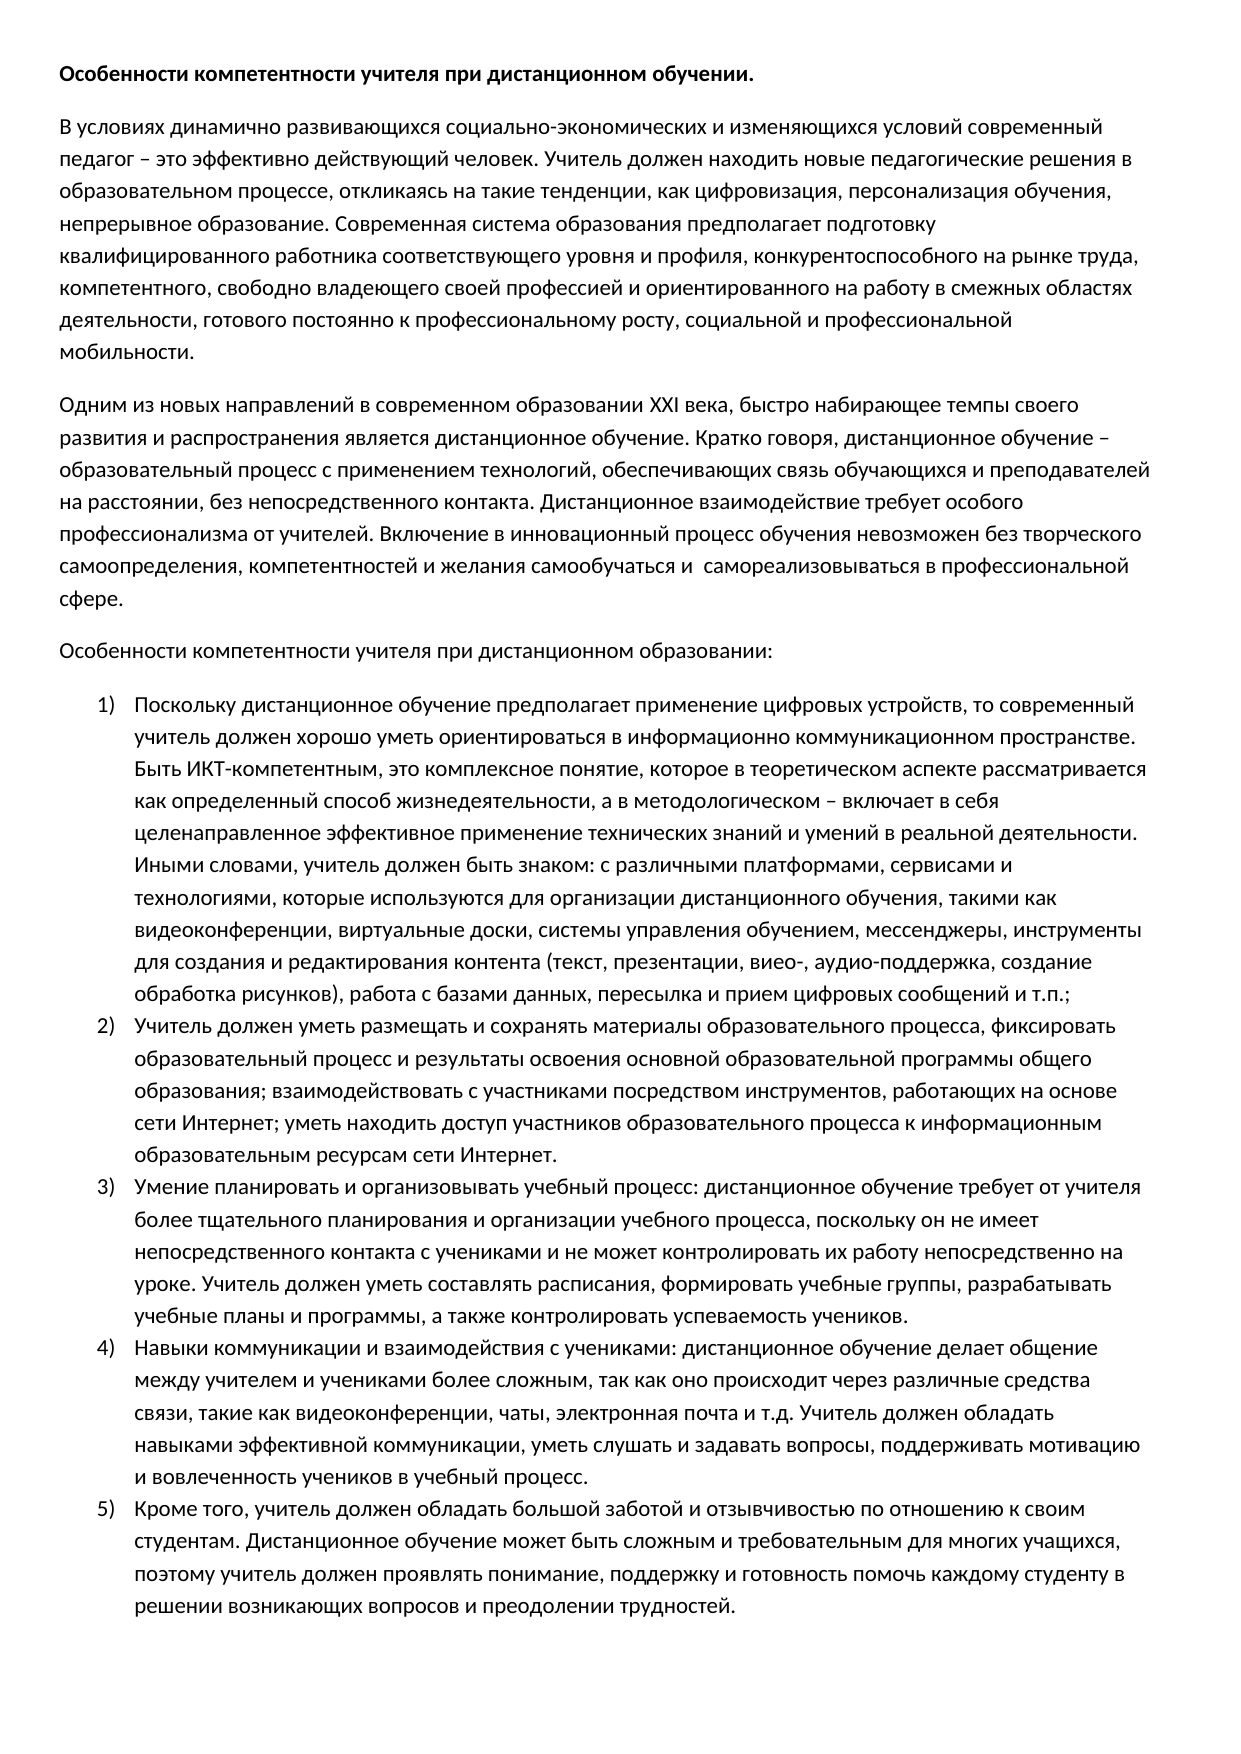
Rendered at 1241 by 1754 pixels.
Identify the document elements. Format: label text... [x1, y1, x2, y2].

text В условиях динамично развивающихся социально-экономических и изменяющихся условий современный педагог – это эффективно действующий человек. Учитель должен находить новые педагогические решения в образовательном процессе, откликаясь на такие тенденции, как цифровизация, персонализация обучения, непрерывное образование. Современная система образования предполагает подготовку квалифицированного работника соответствующего уровня и профиля, конкурентоспособного на рынке труда, компетентного, свободно владеющего своей профессией и ориентированного на работу в смежных областях деятельности, готового постоянно к профессиональному росту, социальной и профессиональной мобильности. [59, 112, 1152, 366]
list Поскольку дистанционное обучение предполагает применение цифровых устройств, то современный учитель должен хорошо уметь ориентироваться в информационно коммуникационном пространстве. Быть ИКТ-компетентным, это комплексное понятие, которое в теоретическом аспекте рассматривается как определенный способ жизнедеятельности, а в методологическом – включает в себя целенаправленное эффективное применение технических знаний и умений в реальной деятельности. Иными словами, учитель должен быть знаком: с различными платформами, сервисами и технологиями, которые используются для организации дистанционного обучения, такими как видеоконференции, виртуальные доски, системы управления обучением, мессенджеры, инструменты для создания и редактирования контента (текст, презентации, виео-, аудио-поддержка, создание обработка рисунков), работа с базами данных, пересылка и прием цифровых сообщений и т.п.; [97, 690, 1152, 1007]
list Умение планировать и организовывать учебный процесс: дистанционное обучение требует от учителя более тщательного планирования и организации учебного процесса, поскольку он не имеет непосредственного контакта с учениками и не может контролировать их работу непосредственно на уроке. Учитель должен уметь составлять расписания, формировать учебные группы, разрабатывать учебные планы и программы, а также контролировать успеваемость учеников. [97, 1172, 1152, 1329]
list Навыки коммуникации и взаимодействия с учениками: дистанционное обучение делает общение между учителем и учениками более сложным, так как оно происходит через различные средства связи, такие как видеоконференции, чаты, электронная почта и т.д. Учитель должен обладать навыками эффективной коммуникации, уметь слушать и задавать вопросы, поддерживать мотивацию и вовлеченность учеников в учебный процесс. [97, 1333, 1152, 1490]
text Особенности компетентности учителя при дистанционном образовании: [59, 637, 1152, 665]
text Одним из новых направлений в современном образовании XXI века, быстро набирающее темпы своего развития и распространения является дистанционное обучение. Кратко говоря, дистанционное обучение – образовательный процесс с применением технологий, обеспечивающих связь обучающихся и преподавателей на расстоянии, без непосредственного контакта. Дистанционное взаимодействие требует особого профессионализма от учителей. Включение в инновационный процесс обучения невозможен без творческого самоопределения, компетентностей и желания самообучаться и самореализовываться в профессиональной сфере. [59, 391, 1152, 612]
text Особенности компетентности учителя при дистанционном обучении. [59, 59, 1152, 87]
list Учитель должен уметь размещать и сохранять материалы образовательного процесса, фиксировать образовательный процесс и результаты освоения основной образовательной программы общего образования; взаимодействовать с участниками посредством инструментов, работающих на основе сети Интернет; уметь находить доступ участников образовательного процесса к информационным образовательным ресурсам сети Интернет. [97, 1012, 1152, 1168]
list Кроме того, учитель должен обладать большой заботой и отзывчивостью по отношению к своим студентам. Дистанционное обучение может быть сложным и требовательным для многих учащихся, поэтому учитель должен проявлять понимание, поддержку и готовность помочь каждому студенту в решении возникающих вопросов и преодолении трудностей. [97, 1494, 1152, 1619]
